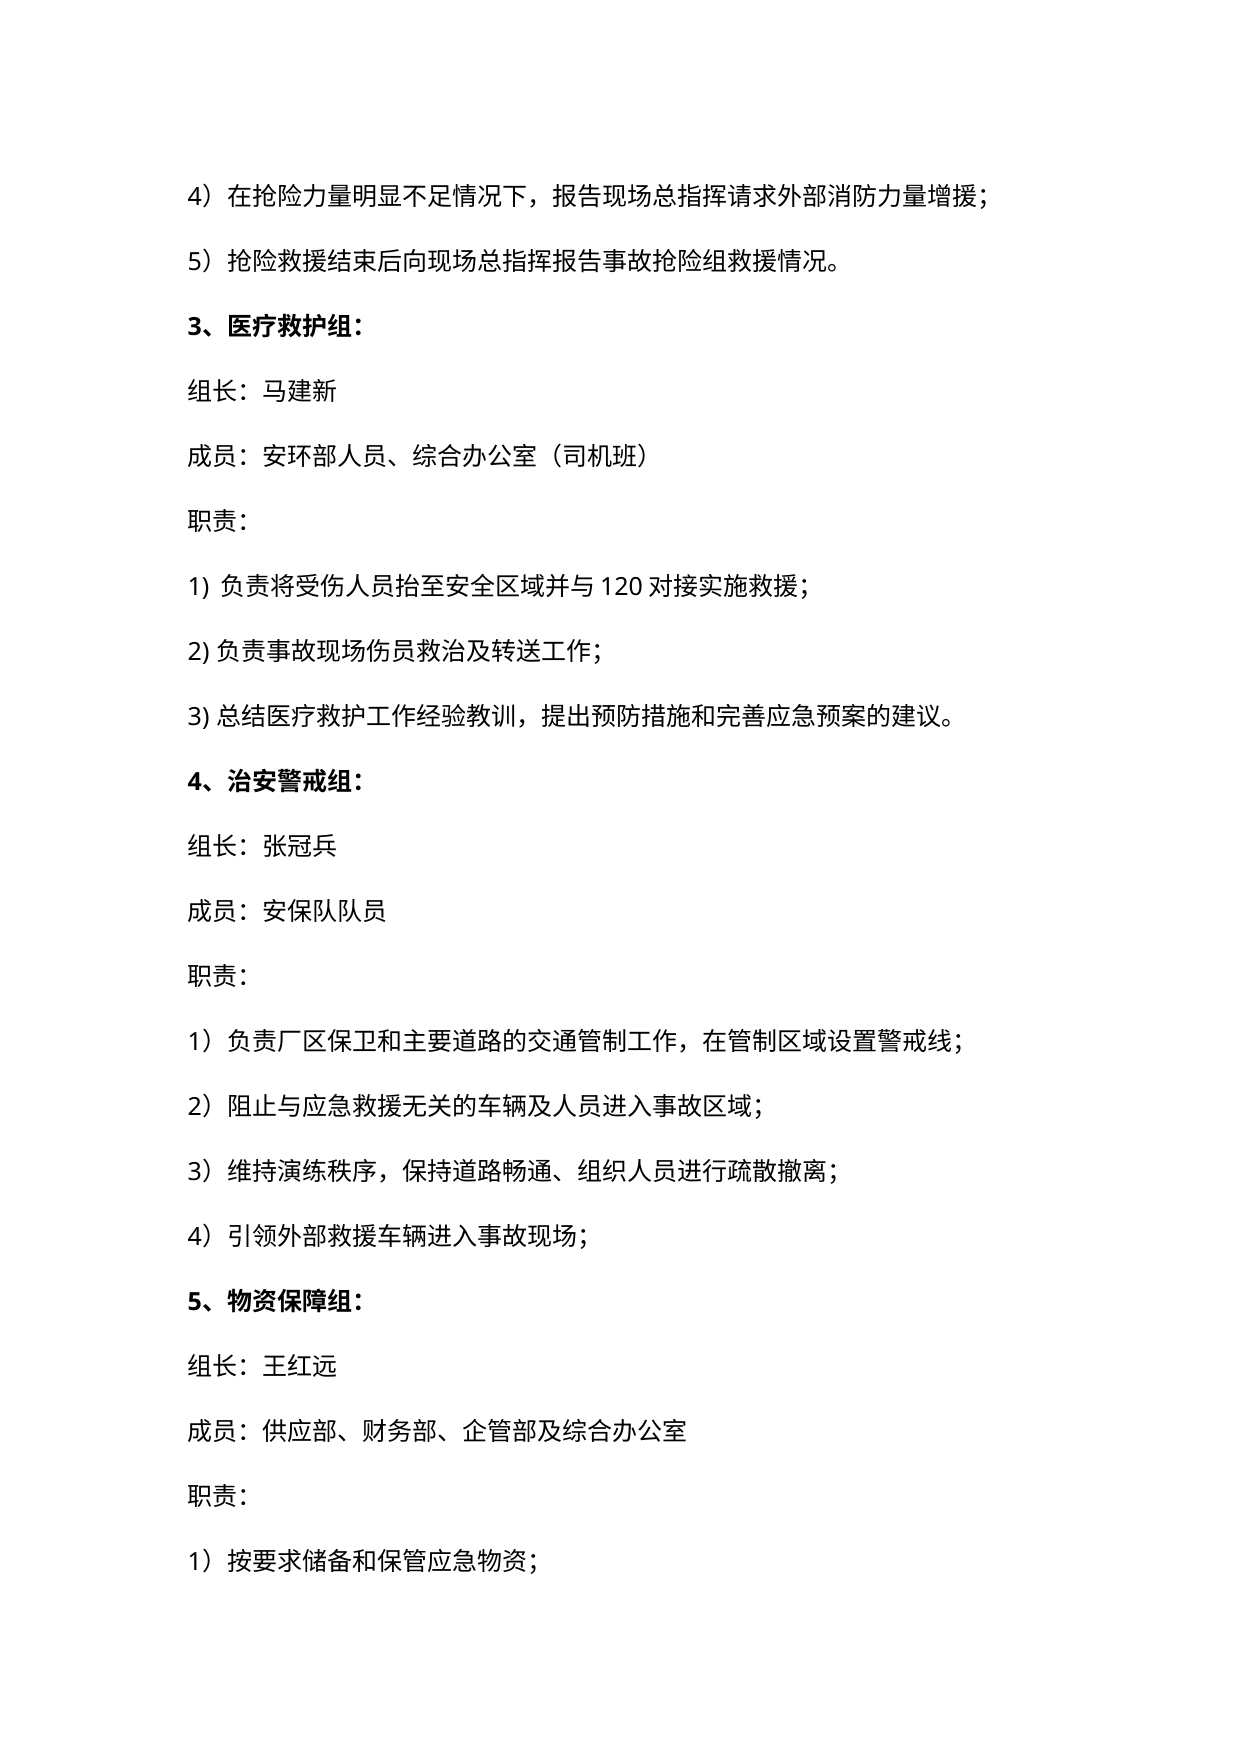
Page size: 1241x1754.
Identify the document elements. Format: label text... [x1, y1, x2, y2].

text 成员：安环部人员、综合办公室（司机班） [187, 422, 1053, 487]
text 职责： [187, 1462, 1053, 1527]
text 2）阻止与应急救援无关的车辆及人员进入事故区域； [187, 1072, 1053, 1137]
text 2) 负责事故现场伤员救治及转送工作； [187, 617, 1053, 682]
text 4、治安警戒组： [187, 747, 1053, 812]
text 成员：安保队队员 [187, 877, 1053, 942]
text 4）引领外部救援车辆进入事故现场； [187, 1202, 1053, 1267]
text 组长：王红远 [187, 1332, 1053, 1397]
text 5、物资保障组： [187, 1267, 1053, 1332]
text 3、医疗救护组： [187, 292, 1053, 357]
text 5）抢险救援结束后向现场总指挥报告事故抢险组救援情况。 [187, 227, 1053, 292]
text 1）按要求储备和保管应急物资； [187, 1527, 1053, 1592]
text 3）维持演练秩序，保持道路畅通、组织人员进行疏散撤离； [187, 1137, 1053, 1202]
list 负责将受伤人员抬至安全区域并与120对接实施救援； [187, 552, 1053, 617]
text 4）在抢险力量明显不足情况下，报告现场总指挥请求外部消防力量增援； [187, 162, 1053, 227]
text 3) 总结医疗救护工作经验教训，提出预防措施和完善应急预案的建议。 [187, 682, 1053, 747]
text 职责： [187, 487, 1053, 552]
text 1）负责厂区保卫和主要道路的交通管制工作，在管制区域设置警戒线； [187, 1007, 1053, 1072]
text 组长：张冠兵 [187, 812, 1053, 877]
text 组长：马建新 [187, 357, 1053, 422]
text 职责： [187, 942, 1053, 1007]
text 成员：供应部、财务部、企管部及综合办公室 [187, 1397, 1053, 1462]
